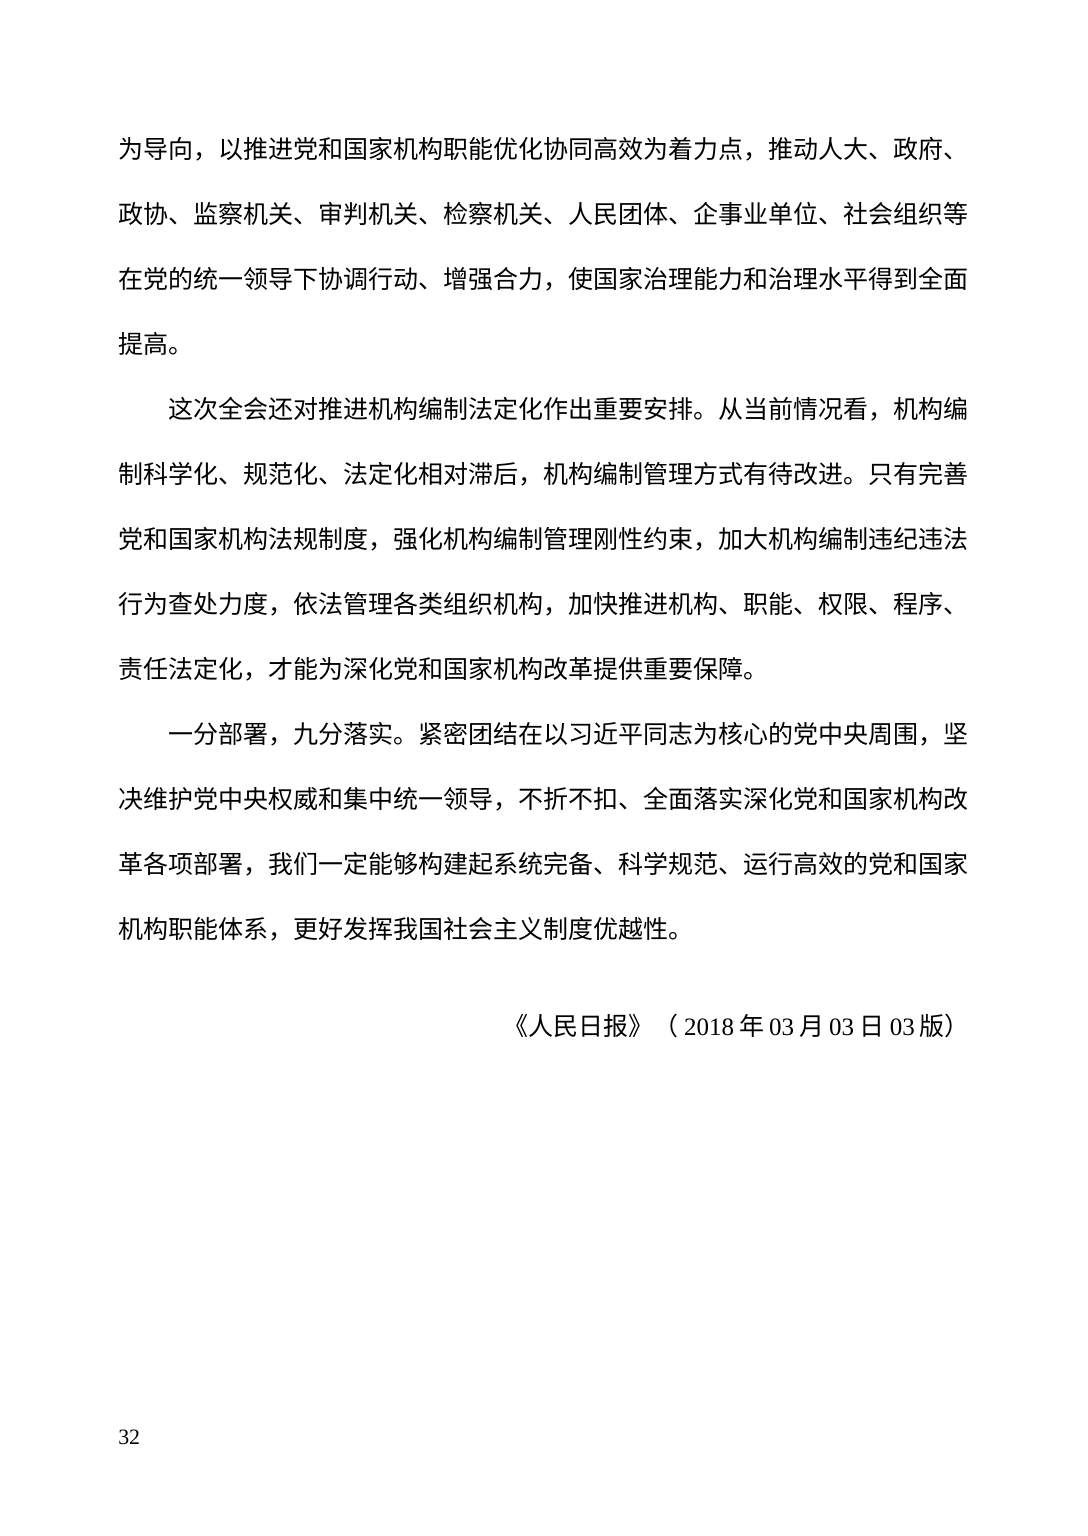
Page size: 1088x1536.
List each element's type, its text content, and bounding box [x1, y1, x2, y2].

text 这次全会还对推进机构编制法定化作出重要安排。从当前情况看，机构编制科学化、规范化、法定化相对滞后，机构编制管理方式有待改进。只有完善党和国家机构法规制度，强化机构编制管理刚性约束，加大机构编制违纪违法行为查处力度，依法管理各类组织机构，加快推进机构、职能、权限、程序、责任法定化，才能为深化党和国家机构改革提供重要保障。 [118, 375, 969, 700]
text 《人民日报》（ 2018年03月03日 03版） [118, 992, 969, 1057]
text 一分部署，九分落实。紧密团结在以习近平同志为核心的党中央周围，坚决维护党中央权威和集中统一领导，不折不扣、全面落实深化党和国家机构改革各项部署，我们一定能够构建起系统完备、科学规范、运行高效的党和国家机构职能体系，更好发挥我国社会主义制度优越性。 [118, 700, 969, 960]
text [118, 115, 969, 375]
